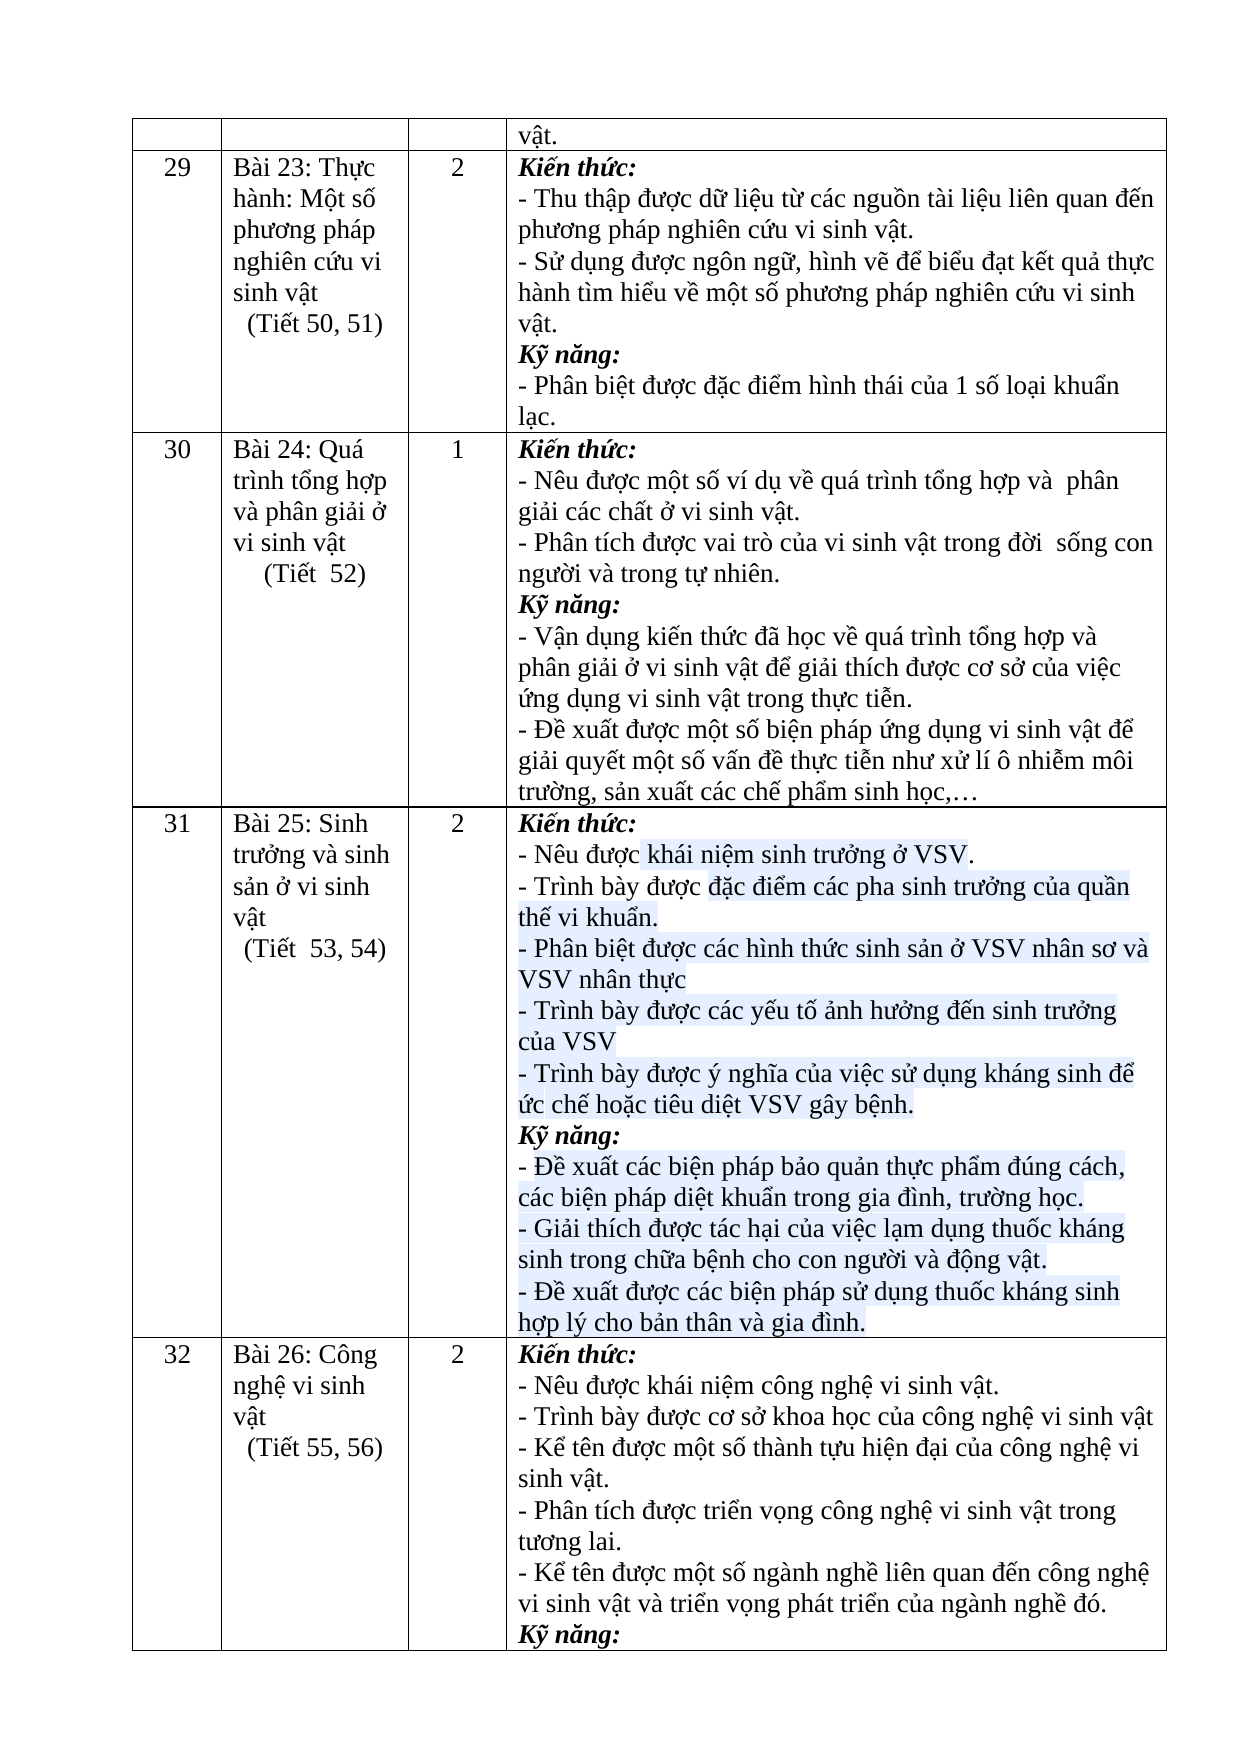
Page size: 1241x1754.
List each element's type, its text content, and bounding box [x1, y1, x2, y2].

table_cell 2 [409, 151, 506, 432]
table_cell 2 [409, 1338, 506, 1649]
table_cell 28 [133, 119, 221, 150]
table_cell 2 [409, 808, 506, 1337]
table_cell 31 [133, 808, 221, 1337]
table_cell 32 [133, 1338, 221, 1649]
table_cell Kiến thức: - Nêu được một số ví dụ về quá trình tổng hợp và phân giải các chất ở vi sinh vật. - Phân tích được vai trò của vi sinh vật trong đời sống con người và trong tự nhiên. Kỹ năng: - Vận dụng kiến thức đã học về quá trình tổng hợp và phân giải ở vi sinh vật để giải thích được cơ sở của việc ứng dụng vi sinh vật trong thực tiễn. - Đề xuất được một số biện pháp ứng dụng vi sinh vật để giải quyết một số vấn đề thực tiễn như xử lí ô nhiễm môi trường, sản xuất các chế phẩm sinh học,… [507, 433, 1166, 806]
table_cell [507, 119, 1166, 150]
table_cell Bài 25: Sinh trưởng và sinh sản ở vi sinh vật (Tiết 53, 54) [222, 808, 408, 1337]
table_cell 1 [409, 433, 506, 806]
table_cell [222, 119, 408, 150]
table_cell Kiến thức: - Thu thập được dữ liệu từ các nguồn tài liệu liên quan đến phương pháp nghiên cứu vi sinh vật. - Sử dụng được ngôn ngữ, hình vẽ để biểu đạt kết quả thực hành tìm hiểu về một số phương pháp nghiên cứu vi sinh vật. Kỹ năng: - Phân biệt được đặc điểm hình thái của 1 số loại khuẩn lạc. [507, 151, 1166, 432]
table_cell Kiến thức: - Nêu được khái niệm sinh trưởng ở VSV. - Trình bày được đặc điểm các pha sinh trưởng của quần thế vi khuẩn. - Phân biệt được các hình thức sinh sản ở VSV nhân sơ và VSV nhân thực - Trình bày được các yếu tố ảnh hưởng đến sinh trưởng của VSV - Trình bày được ý nghĩa của việc sử dụng kháng sinh để ức chế hoặc tiêu diệt VSV gây bệnh. Kỹ năng: - Đề xuất các biện pháp bảo quản thực phẩm đúng cách, các biện pháp diệt khuẩn trong gia đình, trường học. - Giải thích được tác hại của việc lạm dụng thuốc kháng sinh trong chữa bệnh cho con người và động vật. - Đề xuất được các biện pháp sử dụng thuốc kháng sinh hợp lý cho bản thân và gia đình. [507, 808, 1166, 1337]
table_cell Bài 24: Quá trình tổng hợp và phân giải ở vi sinh vật (Tiết 52) [222, 433, 408, 806]
table_cell 29 [133, 151, 221, 432]
table_cell 1 [409, 119, 506, 150]
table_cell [507, 1338, 1166, 1649]
table_cell 30 [133, 433, 221, 806]
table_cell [222, 1338, 408, 1649]
table_cell Bài 23: Thực hành: Một số phương pháp nghiên cứu vi sinh vật (Tiết 50, 51) [222, 151, 408, 432]
